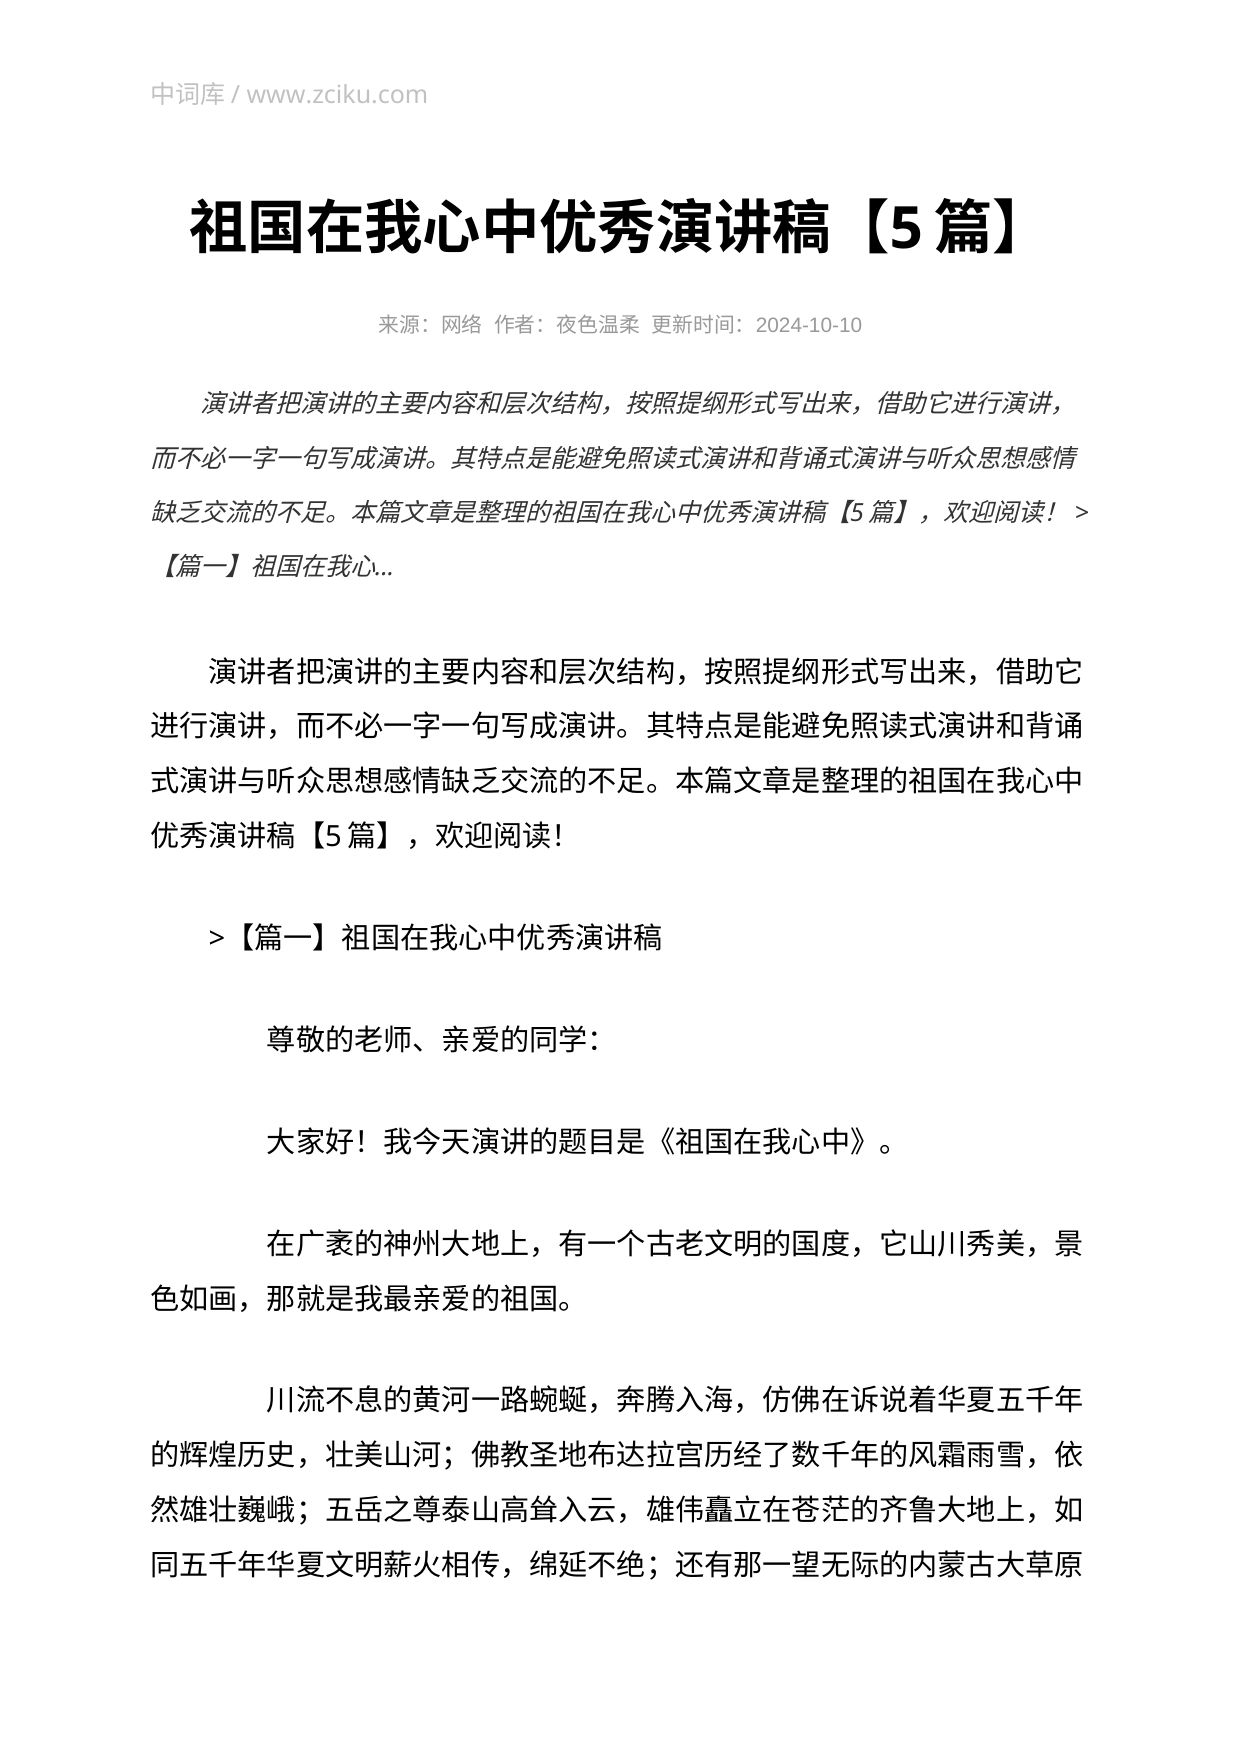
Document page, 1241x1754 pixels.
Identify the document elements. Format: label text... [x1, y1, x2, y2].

text >【篇一】祖国在我心中优秀演讲稿 [150, 915, 1090, 957]
text 大家好！我今天演讲的题目是《祖国在我心中》。 [150, 1118, 1090, 1161]
text 在广袤的神州大地上，有一个古老文明的国度，它山川秀美，景色如画，那就是我最亲爱的祖国。 [150, 1220, 1090, 1317]
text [150, 1377, 1090, 1584]
text 来源：网络 作者：夜色温柔 更新时间：2024-10-10 [150, 313, 1090, 337]
text 尊敬的老师、亲爱的同学： [150, 1017, 1090, 1059]
text 演讲者把演讲的主要内容和层次结构，按照提纲形式写出来，借助它进行演讲，而不必一字一句写成演讲。其特点是能避免照读式演讲和背诵式演讲与听众思想感情缺乏交流的不足。本篇文章是整理的祖国在我心中优秀演讲稿【5篇】，欢迎阅读！ [150, 648, 1090, 855]
subtitle 祖国在我心中优秀演讲稿【5篇】 [150, 181, 1090, 266]
text 演讲者把演讲的主要内容和层次结构，按照提纲形式写出来，借助它进行演讲，而不必一字一句写成演讲。其特点是能避免照读式演讲和背诵式演讲与听众思想感情缺乏交流的不足。本篇文章是整理的祖国在我心中优秀演讲稿【5篇】，欢迎阅读！ >【篇一】祖国在我心... [150, 384, 1090, 583]
